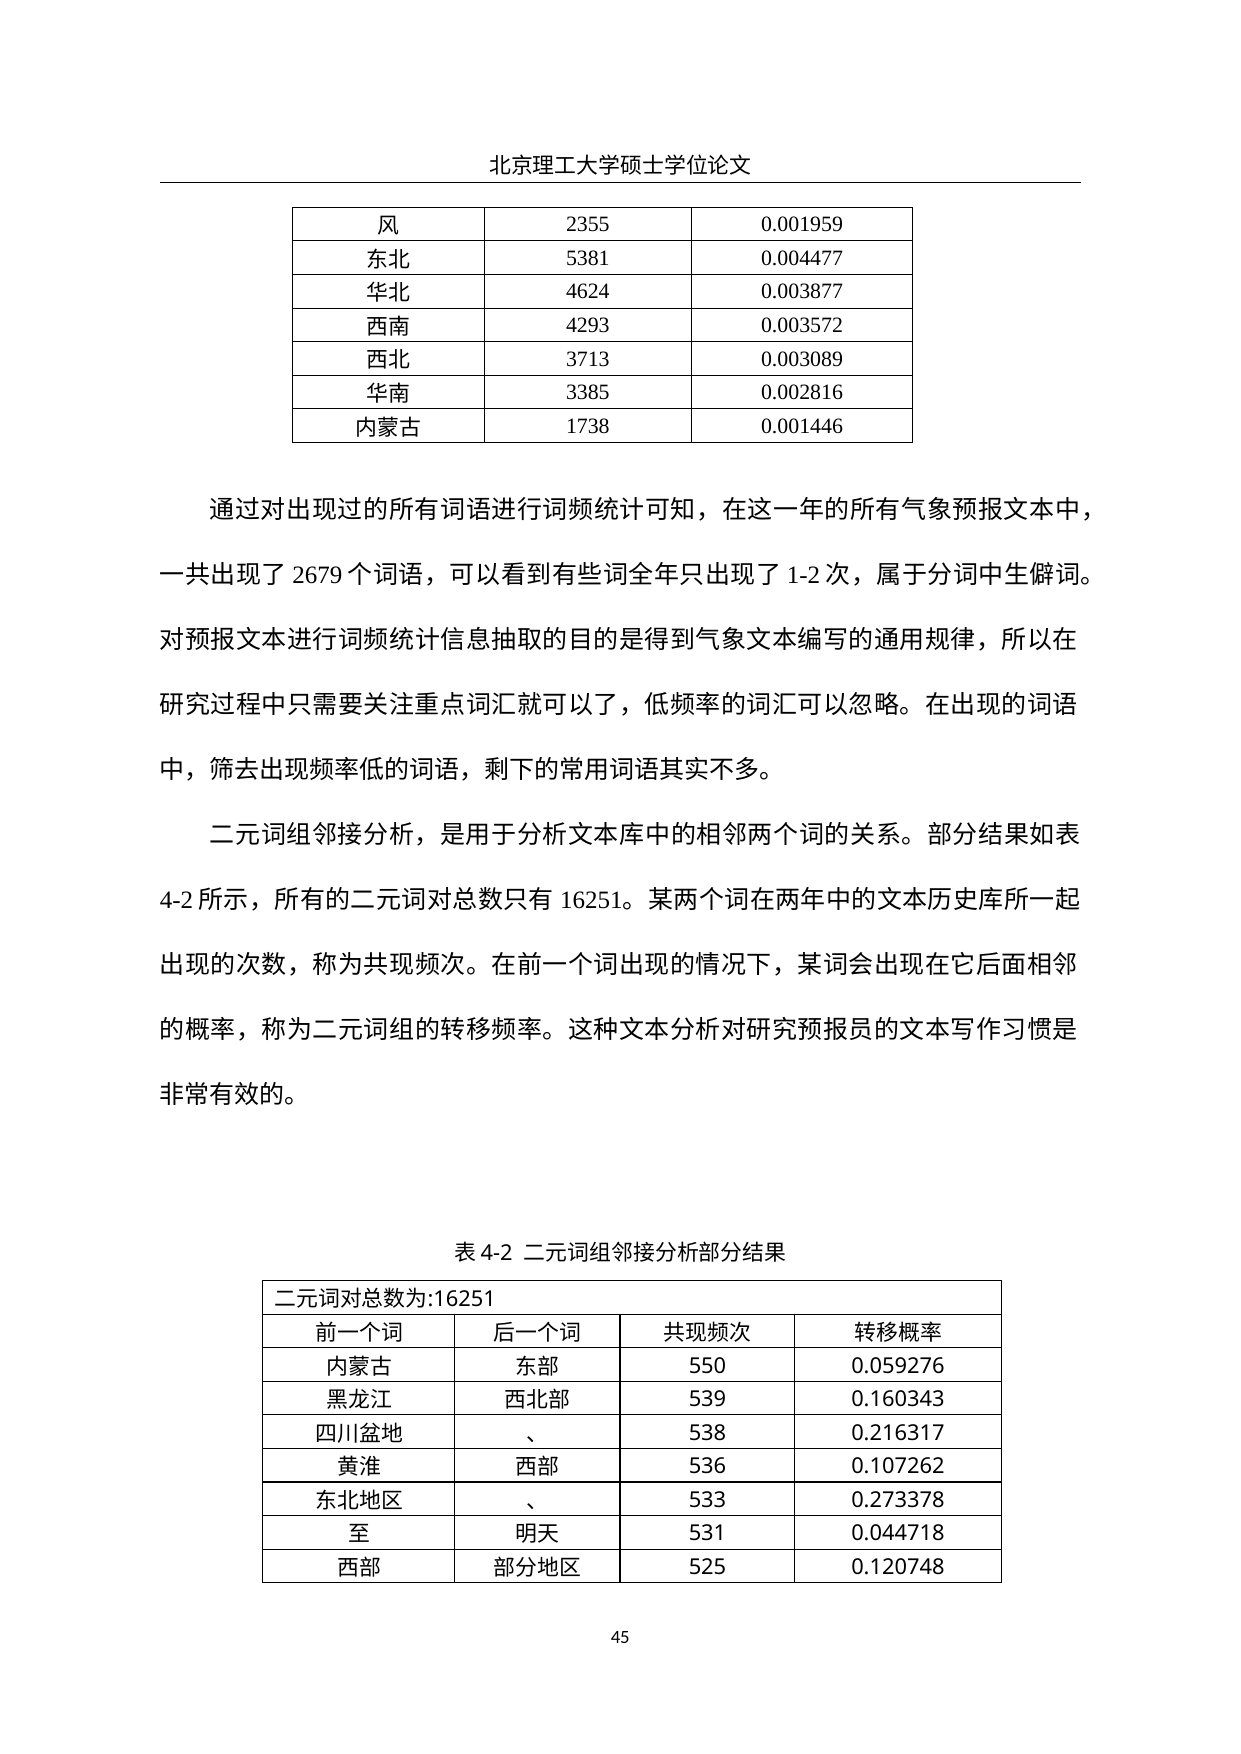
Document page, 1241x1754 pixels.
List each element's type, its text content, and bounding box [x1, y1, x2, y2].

table_cell 东北地区 [263, 1483, 454, 1515]
table_cell 西部 [263, 1550, 454, 1582]
table_cell 0.001446 [692, 409, 912, 442]
table_cell 0.044718 [795, 1516, 1001, 1548]
table_cell 西南 [293, 309, 484, 341]
table_cell 550 [621, 1348, 794, 1381]
table_cell 东部 [455, 1348, 619, 1381]
table_cell 共现频次 [621, 1315, 794, 1347]
table_cell 533 [621, 1483, 794, 1515]
table_cell 四川盆地 [263, 1415, 454, 1448]
table_cell 0.003877 [692, 275, 912, 307]
table_cell 3713 [485, 342, 691, 374]
table_cell 华南 [293, 376, 484, 408]
table_cell 0.120748 [795, 1550, 1001, 1582]
table_cell 西北 [293, 342, 484, 374]
table_cell 后一个词 [455, 1315, 619, 1347]
table_cell 3385 [485, 376, 691, 408]
table_cell 539 [621, 1382, 794, 1414]
table_cell 4293 [485, 309, 691, 341]
table_cell 0.004477 [692, 241, 912, 274]
table_cell 西部 [455, 1449, 619, 1481]
table_cell 至 [263, 1516, 454, 1548]
table_cell 、 [455, 1415, 619, 1448]
table_cell 内蒙古 [263, 1348, 454, 1381]
table_header 二元词对总数为:16251 [263, 1281, 1001, 1314]
table_cell 西北部 [455, 1382, 619, 1414]
table_cell 0.003089 [692, 342, 912, 374]
table_cell 0.160343 [795, 1382, 1001, 1414]
table_cell 1738 [485, 409, 691, 442]
text 通过对出现过的所有词语进行词频统计可知，在这一年的所有气象预报文本中，一共出现了2679个词语，可以看到有些词全年只出现了1-2次，属于分词中生僻词。对预报文本进行词频统计信息抽取的目的是得到气象文本编写的通用规律，所以在研究过程中只需要关注重点词汇就可以了，低频率的词汇可以忽略。在出现的词语中，筛去出现频率低的词语，剩下的常用词语其实不多。 [159, 475, 1081, 800]
table_cell 内蒙古 [293, 409, 484, 442]
table_cell 5381 [485, 241, 691, 274]
table_cell 黑龙江 [263, 1382, 454, 1414]
text 表4-2 二元词组邻接分析部分结果 [159, 1235, 1081, 1268]
table_cell 531 [621, 1516, 794, 1548]
table_cell 华北 [293, 275, 484, 307]
table_cell 0.273378 [795, 1483, 1001, 1515]
table_cell 536 [621, 1449, 794, 1481]
table_cell 、 [455, 1483, 619, 1515]
table_cell 风 [293, 208, 484, 240]
table_cell 538 [621, 1415, 794, 1448]
table_cell 明天 [455, 1516, 619, 1548]
table_cell 部分地区 [455, 1550, 619, 1582]
table_cell 黄淮 [263, 1449, 454, 1481]
table_cell 东北 [293, 241, 484, 274]
table_cell 前一个词 [263, 1315, 454, 1347]
table_cell 4624 [485, 275, 691, 307]
table_cell 0.003572 [692, 309, 912, 341]
table_cell 0.107262 [795, 1449, 1001, 1481]
text 二元词组邻接分析，是用于分析文本库中的相邻两个词的关系。部分结果如表4-2所示，所有的二元词对总数只有16251。某两个词在两年中的文本历史库所一起出现的次数，称为共现频次。在前一个词出现的情况下，某词会出现在它后面相邻的概率，称为二元词组的转移频率。这种文本分析对研究预报员的文本写作习惯是非常有效的。 [159, 800, 1081, 1125]
table_cell 2355 [485, 208, 691, 240]
table_cell 转移概率 [795, 1315, 1001, 1347]
table_cell 0.002816 [692, 376, 912, 408]
table_cell 0.216317 [795, 1415, 1001, 1448]
table_cell 525 [621, 1550, 794, 1582]
table_cell 0.001959 [692, 208, 912, 240]
table_cell 0.059276 [795, 1348, 1001, 1381]
